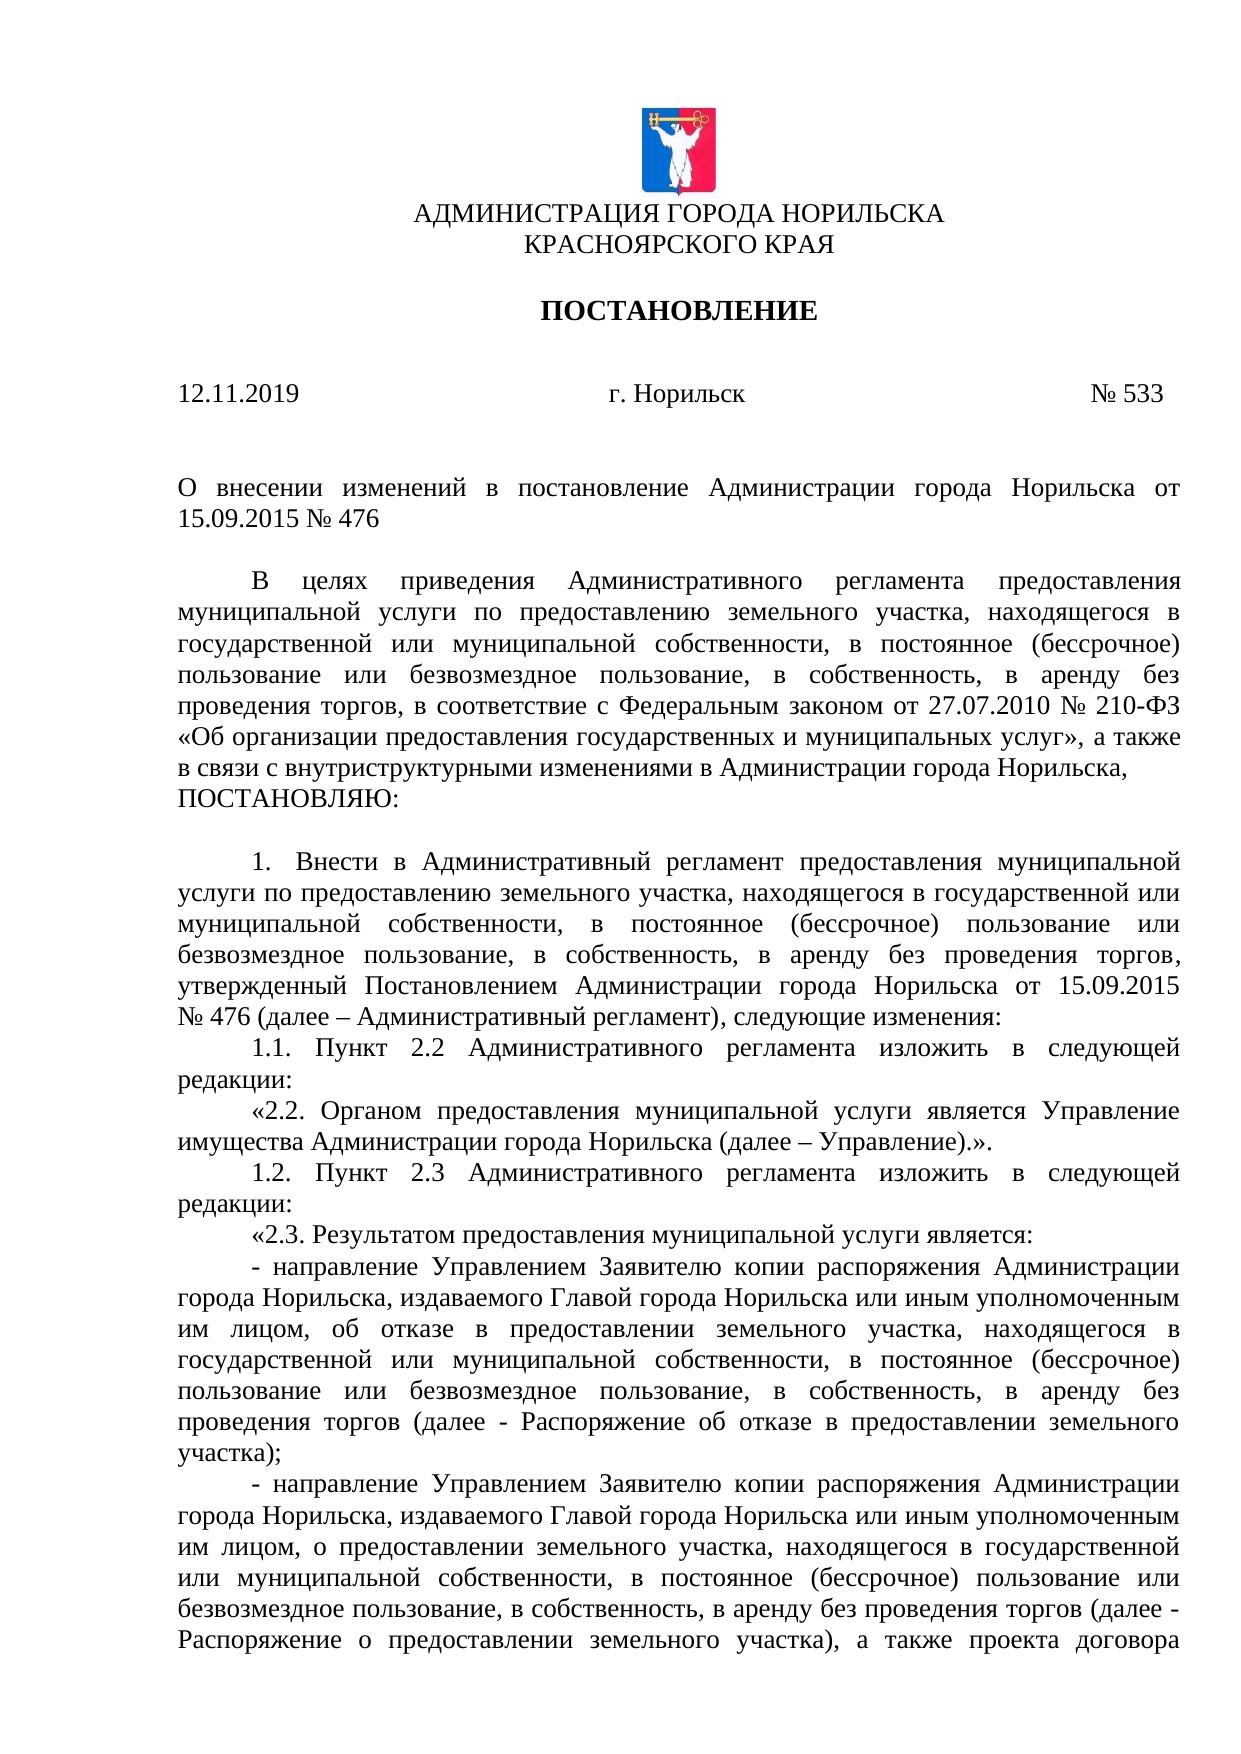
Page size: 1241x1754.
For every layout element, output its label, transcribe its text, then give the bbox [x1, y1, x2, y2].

text 12.11.2019 г. Норильск № 533 [177, 377, 1181, 409]
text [177, 1468, 1181, 1654]
text - направление Управлением Заявителю копии распоряжения Администрации города Норильска, издаваемого Главой города Норильска или иным уполномоченным им лицом, об отказе в предоставлении земельного участка, находящегося в государственной или муниципальной собственности, в постоянное (бессрочное) пользование или безвозмездное пользование, в собственность, в аренду без проведения торгов (далее - Распоряжение об отказе в предоставлении земельного участка); [177, 1249, 1181, 1468]
text ПОСТАНОВЛЯЮ: [177, 782, 1181, 813]
text КРАСНОЯРСКОГО КРАЯ [177, 228, 1181, 259]
text 1.2. Пункт 2.3 Административного регламента изложить в следующей редакции: [177, 1156, 1181, 1218]
text АДМИНИСТРАЦИЯ ГОРОДА НОРИЛЬСКА [177, 199, 1181, 228]
text В целях приведения Административного регламента предоставления муниципальной услуги по предоставлению земельного участка, находящегося в государственной или муниципальной собственности, в постоянное (бессрочное) пользование или безвозмездное пользование, в собственность, в аренду без проведения торгов, в соответствие с Федеральным законом от 27.07.2010 № 210-ФЗ «Об организации предоставления государственных и муниципальных услуг», а также в связи с внутриструктурными изменениями в Администрации города Норильска, [177, 564, 1181, 782]
text «2.3. Результатом предоставления муниципальной услуги является: [177, 1218, 1181, 1249]
text «2.2. Органом предоставления муниципальной услуги является Управление имущества Администрации города Норильска (далее – Управление).». [177, 1094, 1181, 1156]
text О внесении изменений в постановление Администрации города Норильска от 15.09.2015 № 476 [177, 471, 1181, 533]
text ПОСТАНОВЛЕНИЕ [177, 293, 1181, 326]
picture [640, 106, 718, 199]
text 1.1. Пункт 2.2 Административного регламента изложить в следующей редакции: [177, 1032, 1181, 1094]
list Внести в Административный регламент предоставления муниципальной услуги по предоставлению земельного участка, находящегося в государственной или муниципальной собственности, в постоянное (бессрочное) пользование или безвозмездное пользование, в собственность, в аренду без проведения торгов, утвержденный Постановлением Администрации города Норильска от 15.09.2015 № 476 (далее – Административный регламент), следующие изменения: [177, 845, 1181, 1032]
